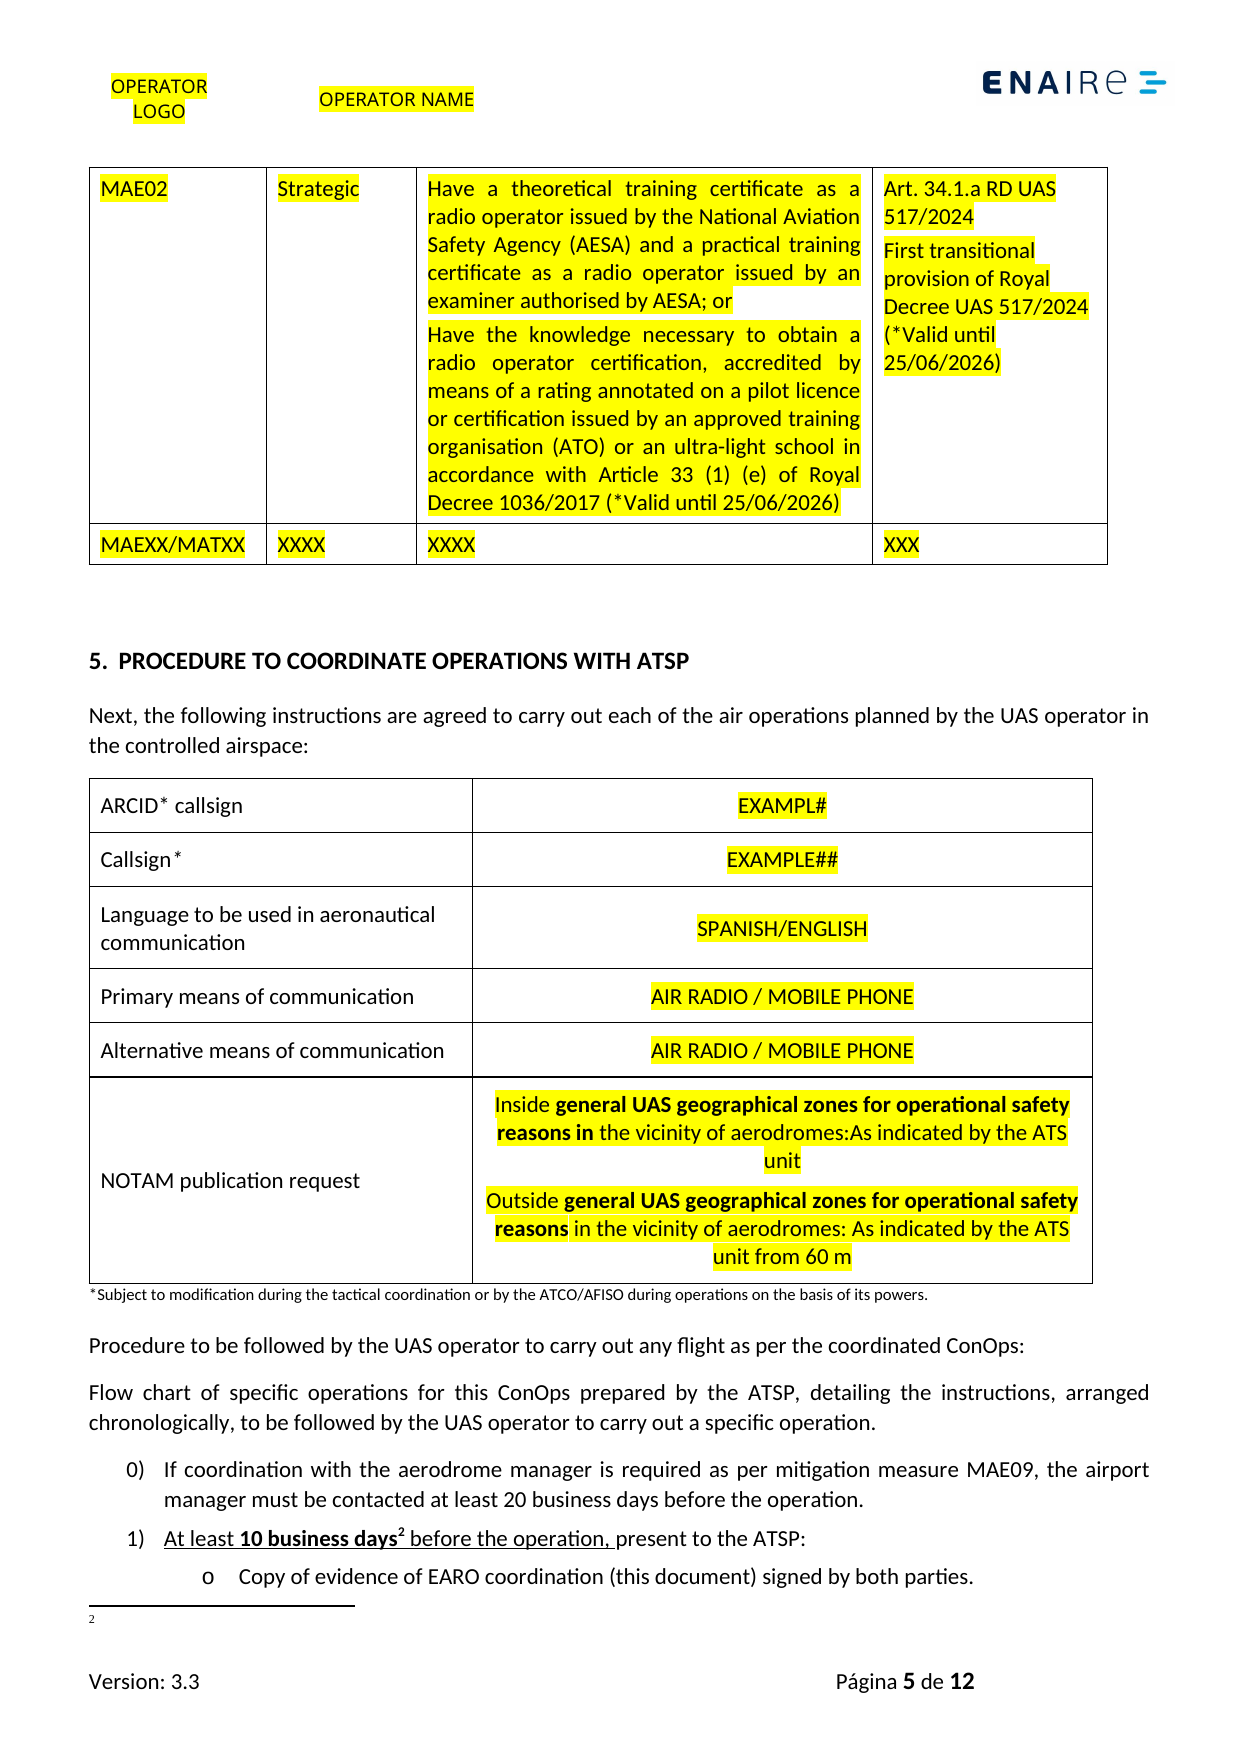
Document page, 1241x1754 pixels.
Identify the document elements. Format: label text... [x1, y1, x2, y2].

table_cell Primary means of communication [90, 969, 472, 1022]
table_cell Inside general UAS geographical zones for operational safety reasons in the vicinity of aerodromes:As indicated by the ATS unit Outside general UAS geographical zones for operational safety reasons in the vicinity of aerodromes: As indicated by the ATS unit from 60 m [473, 1078, 1092, 1283]
table_cell AIR RADIO / MOBILE PHONE [473, 969, 1092, 1022]
table_cell Have a theoretical training certificate as a radio operator issued by the National Aviation Safety Agency (AESA) and a practical training certificate as a radio operator issued by an examiner authorised by AESA; or Have the knowledge necessary to obtain a radio operator certification, accredited by means of a rating annotated on a pilot licence or certification issued by an approved training organisation (ATO) or an ultra-light school in accordance with Article 33 (1) (e) of Royal Decree 1036/2017 (*Valid until 25/06/2026) [417, 168, 872, 523]
table_header ARCID* callsign [90, 779, 472, 832]
list If coordination with the aerodrome manager is required as per mitigation measure MAE09, the airport manager must be contacted at least 20 business days before the operation. [126, 1455, 1152, 1513]
text Next, the following instructions are agreed to carry out each of the air operations planned by the UAS operator in the controlled airspace: [89, 701, 1152, 759]
text Flow chart of specific operations for this ConOps prepared by the ATSP, detailing the instructions, arranged chronologically, to be followed by the UAS operator to carry out a specific operation. [89, 1378, 1152, 1436]
table_cell MAE02 [90, 168, 266, 523]
table_cell XXXX [267, 524, 416, 564]
table_cell XXXX [417, 524, 872, 564]
table_header EXAMPL# [473, 779, 1092, 832]
table_cell Callsign* [90, 833, 472, 886]
table_cell EXAMPLE## [473, 833, 1092, 886]
table_cell Art. 34.1.a RD UAS 517/2024 First transitional provision of Royal Decree UAS 517/2024 (*Valid until 25/06/2026) [873, 168, 1107, 523]
text Procedure to be followed by the UAS operator to carry out any flight as per the coordinated ConOps: [89, 1331, 1152, 1359]
table_cell Strategic [267, 168, 416, 523]
table_cell SPANISH/ENGLISH [473, 887, 1092, 968]
table_cell AIR RADIO / MOBILE PHONE [473, 1023, 1092, 1076]
picture [975, 61, 1175, 106]
table_cell XXX [873, 524, 1107, 564]
list Copy of evidence of EARO coordination (this document) signed by both parties. [201, 1562, 1152, 1591]
text *Subject to modification during the tactical coordination or by the ATCO/AFISO during operations on the basis of its powers. [89, 1284, 1152, 1304]
table_cell Alternative means of communication [90, 1023, 472, 1076]
table_cell NOTAM publication request [90, 1078, 472, 1283]
list At least 10 business days before the operation, present to the ATSP: [126, 1524, 1152, 1552]
subtitle PROCEDURE TO COORDINATE OPERATIONS WITH ATSP [89, 645, 1152, 676]
table_cell MAEXX/MATXX [90, 524, 266, 564]
table_cell Language to be used in aeronautical communication [90, 887, 472, 968]
